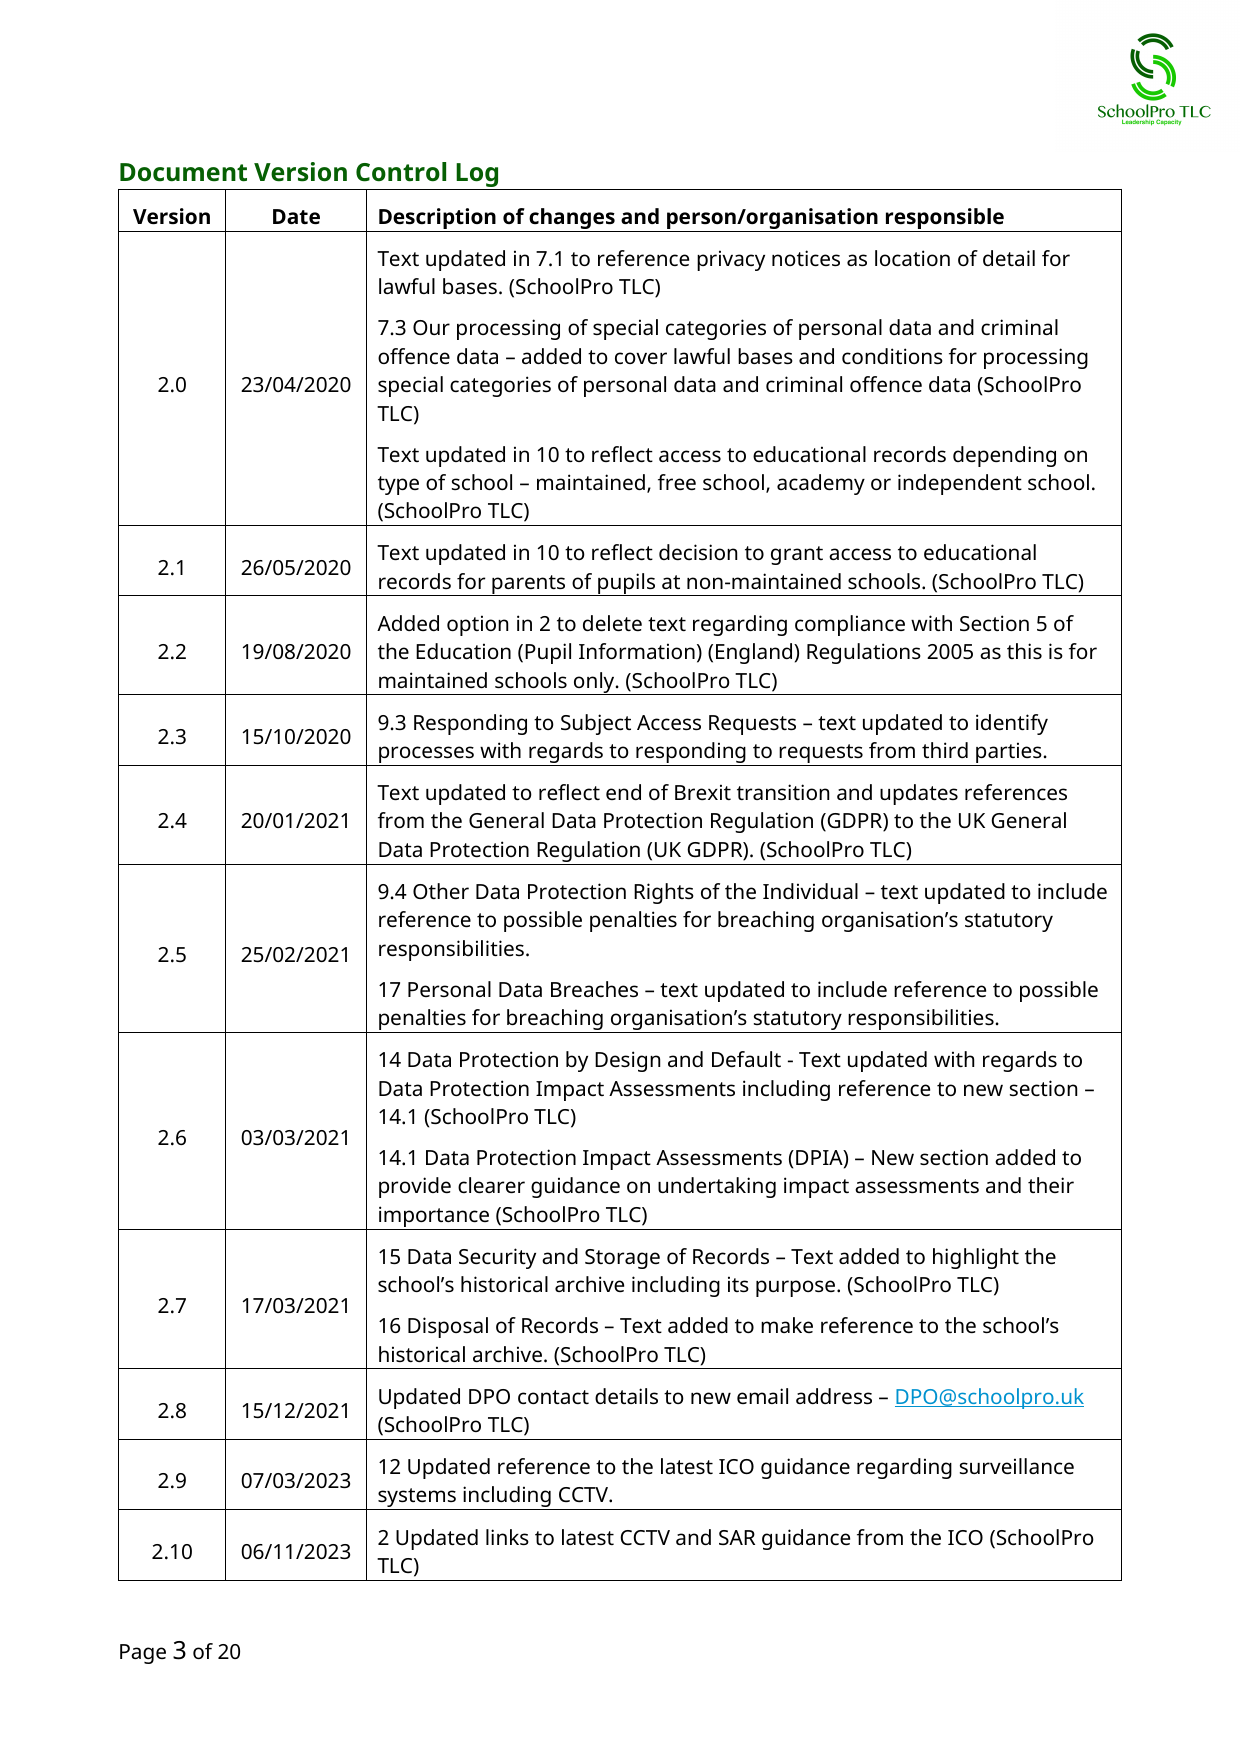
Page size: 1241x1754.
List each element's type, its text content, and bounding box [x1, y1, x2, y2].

table_cell Updated DPO contact details to new email address – DPO@schoolpro.uk (SchoolPro TLC) [367, 1369, 1121, 1439]
table_cell 20/01/2021 [226, 766, 366, 863]
table_cell Text updated in 7.1 to reference privacy notices as location of detail for lawful bases. (SchoolPro TLC) 7.3 Our processing of special categories of personal data and criminal offence data – added to cover lawful bases and conditions for processing special categories of personal data and criminal offence data (SchoolPro TLC) Text updated in 10 to reflect access to educational records depending on type of school – maintained, free school, academy or independent school. (SchoolPro TLC) [367, 232, 1121, 525]
picture [1054, 0, 1241, 152]
table_cell 07/03/2023 [226, 1440, 366, 1509]
table_cell 25/02/2021 [226, 865, 366, 1032]
table_cell 2.6 [119, 1033, 225, 1228]
table_cell 19/08/2020 [226, 596, 366, 694]
table_cell 2.5 [119, 865, 225, 1032]
table_cell 06/11/2023 [226, 1510, 366, 1579]
table_cell 23/04/2020 [226, 232, 366, 525]
table_header Description of changes and person/organisation responsible [367, 190, 1121, 231]
table_cell 17/03/2021 [226, 1230, 366, 1368]
table_cell 03/03/2021 [226, 1033, 366, 1228]
table_cell 26/05/2020 [226, 526, 366, 595]
table_header Version [119, 190, 225, 231]
table_cell 15 Data Security and Storage of Records – Text added to highlight the school’s historical archive including its purpose. (SchoolPro TLC) 16 Disposal of Records – Text added to make reference to the school’s historical archive. (SchoolPro TLC) [367, 1230, 1121, 1368]
table_cell 15/10/2020 [226, 695, 366, 765]
table_cell 2.3 [119, 695, 225, 765]
table_cell 9.3 Responding to Subject Access Requests – text updated to identify processes with regards to responding to requests from third parties. [367, 695, 1121, 765]
table_cell 2.7 [119, 1230, 225, 1368]
table_cell 2 Updated links to latest CCTV and SAR guidance from the ICO (SchoolPro TLC) [367, 1510, 1121, 1579]
table_cell 14 Data Protection by Design and Default - Text updated with regards to Data Protection Impact Assessments including reference to new section – 14.1 (SchoolPro TLC) 14.1 Data Protection Impact Assessments (DPIA) – New section added to provide clearer guidance on undertaking impact assessments and their importance (SchoolPro TLC) [367, 1033, 1121, 1228]
table_cell 2.4 [119, 766, 225, 863]
table_cell 2.9 [119, 1440, 225, 1509]
table_cell 2.0 [119, 232, 225, 525]
table_cell 9.4 Other Data Protection Rights of the Individual – text updated to include reference to possible penalties for breaching organisation’s statutory responsibilities. 17 Personal Data Breaches – text updated to include reference to possible penalties for breaching organisation’s statutory responsibilities. [367, 865, 1121, 1032]
table_cell 2.10 [119, 1510, 225, 1579]
table_cell 12 Updated reference to the latest ICO guidance regarding surveillance systems including CCTV. [367, 1440, 1121, 1509]
table_cell Text updated in 10 to reflect decision to grant access to educational records for parents of pupils at non-maintained schools. (SchoolPro TLC) [367, 526, 1121, 595]
table_cell 15/12/2021 [226, 1369, 366, 1439]
table_header Date [226, 190, 366, 231]
table_cell 2.1 [119, 526, 225, 595]
table_cell Added option in 2 to delete text regarding compliance with Section 5 of the Education (Pupil Information) (England) Regulations 2005 as this is for maintained schools only. (SchoolPro TLC) [367, 596, 1121, 694]
subtitle Document Version Control Log [118, 154, 1122, 188]
table_cell 2.2 [119, 596, 225, 694]
table_cell Text updated to reflect end of Brexit transition and updates references from the General Data Protection Regulation (GDPR) to the UK General Data Protection Regulation (UK GDPR). (SchoolPro TLC) [367, 766, 1121, 863]
table_cell 2.8 [119, 1369, 225, 1439]
